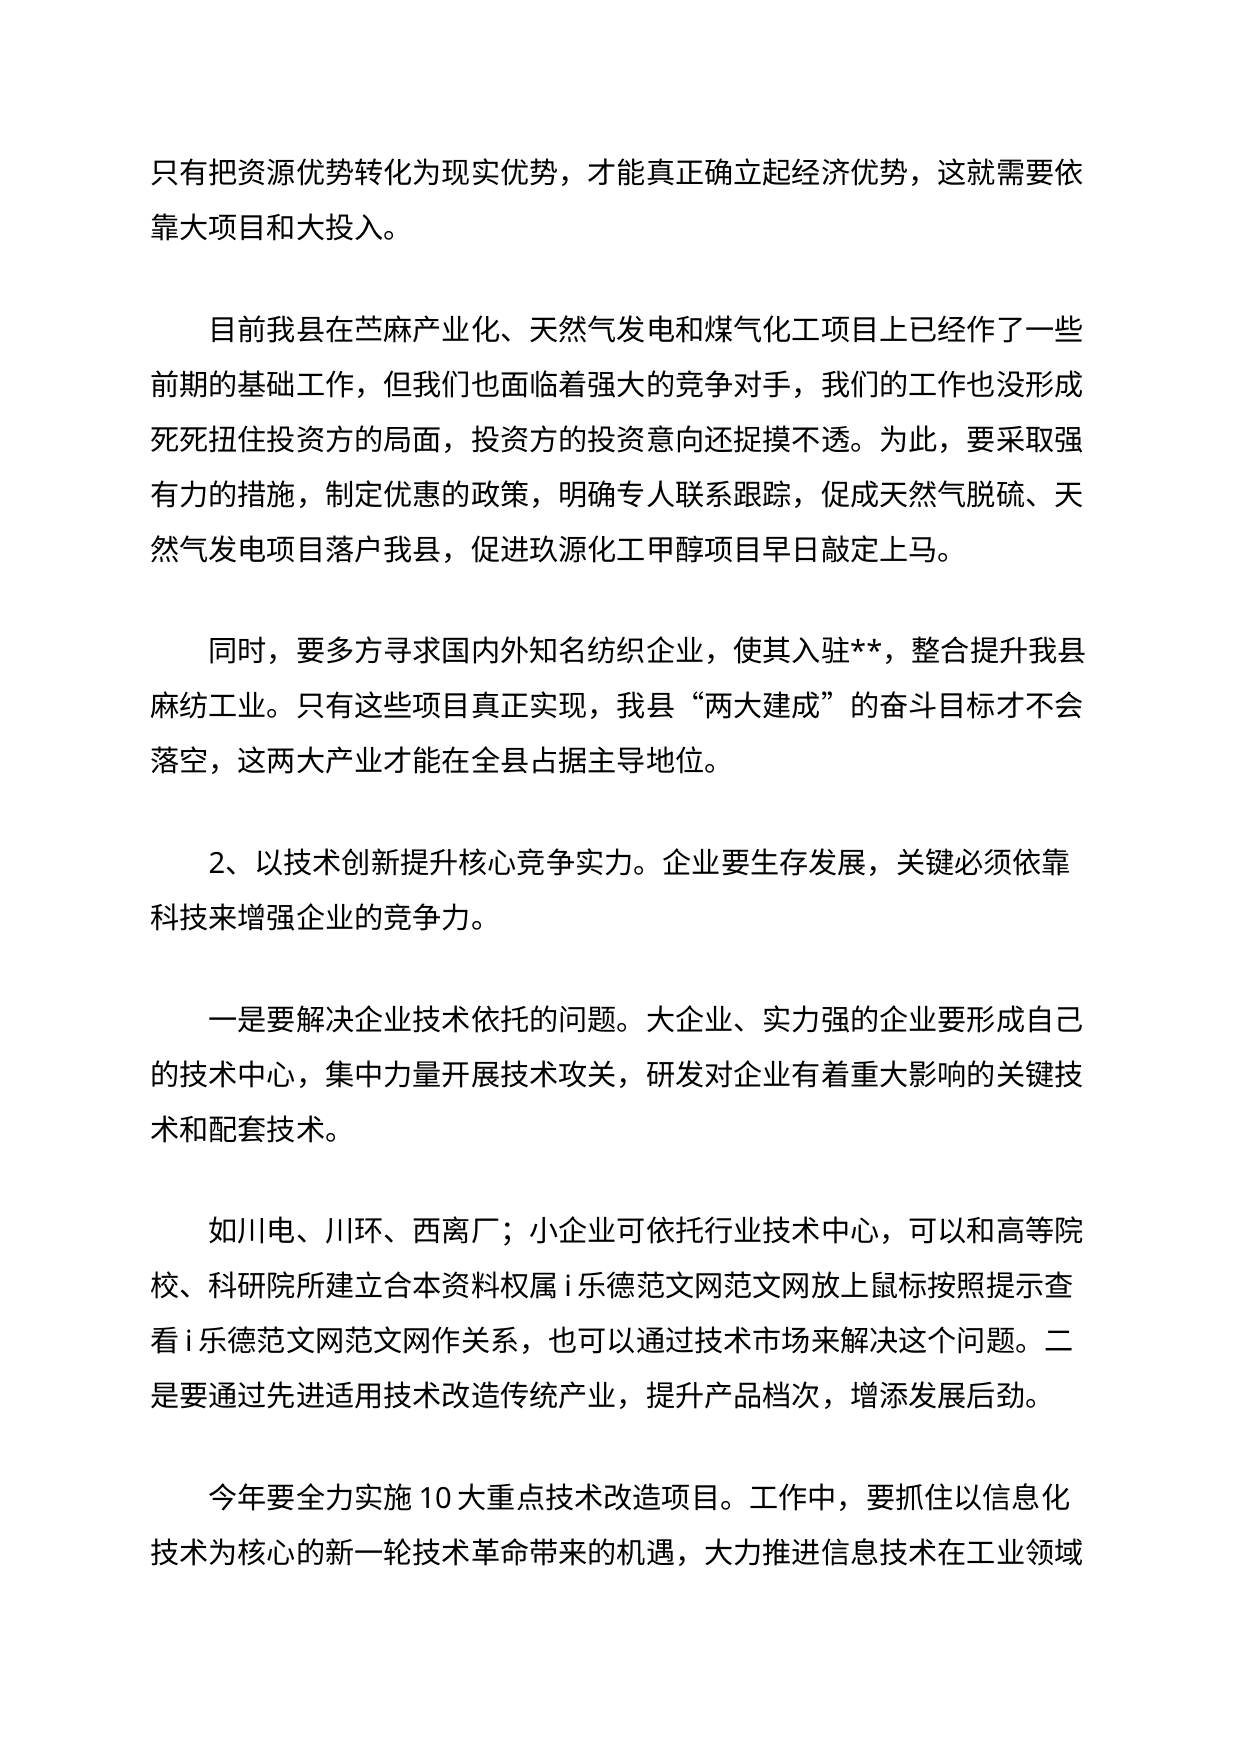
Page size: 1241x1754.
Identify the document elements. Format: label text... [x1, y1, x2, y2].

text 2、以技术创新提升核心竞争实力。企业要生存发展，关键必须依靠科技来增强企业的竞争力。 [150, 840, 1090, 937]
text 同时，要多方寻求国内外知名纺织企业，使其入驻**，整合提升我县麻纺工业。只有这些项目真正实现，我县“两大建成”的奋斗目标才不会落空，这两大产业才能在全县占据主导地位。 [150, 628, 1090, 780]
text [150, 1475, 1090, 1572]
text 如川电、川环、西离厂；小企业可依托行业技术中心，可以和高等院校、科研院所建立合本资料权属i乐德范文网范文网放上鼠标按照提示查看i乐德范文网范文网作关系，也可以通过技术市场来解决这个问题。二是要通过先进适用技术改造传统产业，提升产品档次，增添发展后劲。 [150, 1208, 1090, 1415]
text 目前我县在苎麻产业化、天然气发电和煤气化工项目上已经作了一些前期的基础工作，但我们也面临着强大的竞争对手，我们的工作也没形成死死扭住投资方的局面，投资方的投资意向还捉摸不透。为此，要采取强有力的措施，制定优惠的政策，明确专人联系跟踪，促成天然气脱硫、天然气发电项目落户我县，促进玖源化工甲醇项目早日敲定上马。 [150, 307, 1090, 568]
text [150, 150, 1090, 247]
text 一是要解决企业技术依托的问题。大企业、实力强的企业要形成自己的技术中心，集中力量开展技术攻关，研发对企业有着重大影响的关键技术和配套技术。 [150, 996, 1090, 1148]
